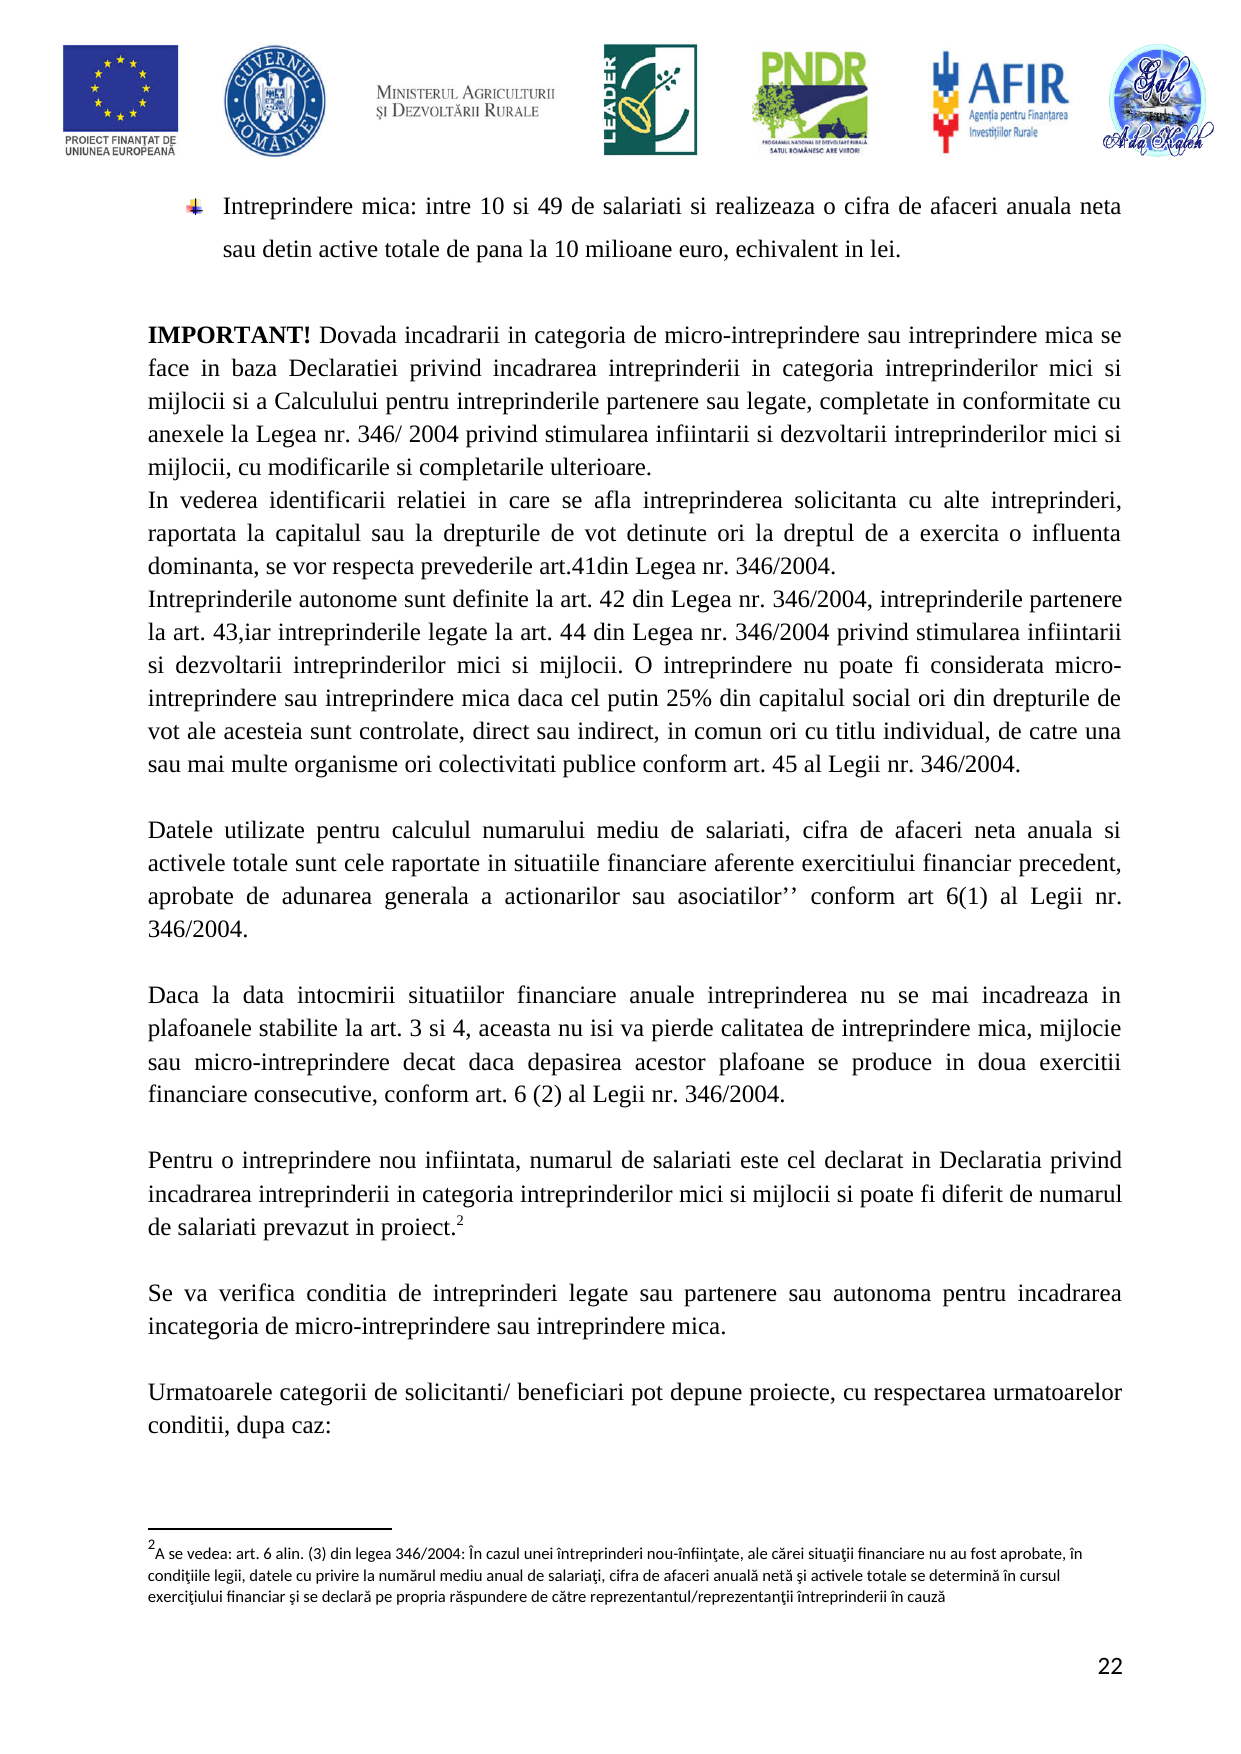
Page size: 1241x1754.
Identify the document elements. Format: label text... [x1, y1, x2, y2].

text IMPORTANT! Dovada incadrarii in categoria de micro-intreprindere sau intreprindere mica se face in baza Declaratiei privind incadrarea intreprinderii in categoria intreprinderilor mici si mijlocii si a Calculului pentru intreprinderile partenere sau legate, completate in conformitate cu anexele la Legea nr. 346/ 2004 privind stimularea infiintarii si dezvoltarii intreprinderilor mici si mijlocii, cu modificarile si completarile ulterioare. [148, 320, 1123, 481]
text Pentru o intreprindere nou infiintata, numarul de salariati este cel declarat in Declaratia privind incadrarea intreprinderii in categoria intreprinderilor mici si mijlocii si poate fi diferit de numarul de salariati prevazut in proiect. [148, 1146, 1123, 1240]
text Se va verifica conditia de intreprinderi legate sau partenere sau autonoma pentru incadrarea incategoria de micro-intreprindere sau intreprindere mica. [148, 1278, 1123, 1339]
text Intreprinderile autonome sunt definite la art. 42 din Legea nr. 346/2004, intreprinderile partenere la art. 43,iar intreprinderile legate la art. 44 din Legea nr. 346/2004 privind stimularea infiintarii si dezvoltarii intreprinderilor mici si mijlocii. O intreprindere nu poate fi considerata micro-intreprindere sau intreprindere mica daca cel putin 25% din capitalul social ori din drepturile de vot ale acesteia sunt controlate, direct sau indirect, in comun ori cu titlu individual, de catre una sau mai multe organisme ori colectivitati publice conform art. 45 al Legii nr. 346/2004. [148, 584, 1123, 778]
text Daca la data intocmirii situatiilor financiare anuale intreprinderea nu se mai incadreaza in plafoanele stabilite la art. 3 si 4, aceasta nu isi va pierde calitatea de intreprindere mica, mijlocie sau micro-intreprindere decat daca depasirea acestor plafoane se produce in doua exercitii financiare consecutive, conform art. 6 (2) al Legii nr. 346/2004. [148, 981, 1123, 1108]
text Urmatoarele categorii de solicitanti/ beneficiari pot depune proiecte, cu respectarea urmatoarelor conditii, dupa caz: [148, 1377, 1123, 1438]
text Datele utilizate pentru calculul numarului mediu de salariati, cifra de afaceri neta anuala si activele totale sunt cele raportate in situatiile financiare aferente exercitiului financiar precedent, aprobate de adunarea generala a actionarilor sau asociatilor’’ conform art 6(1) al Legii nr. 346/2004. [148, 815, 1123, 943]
list Intreprindere mica: intre 10 si 49 de salariati si realizeaza o cifra de afaceri anuala neta sau detin active totale de pana la 10 milioane euro, echivalent in lei. [185, 157, 1123, 263]
text In vederea identificarii relatiei in care se afla intreprinderea solicitanta cu alte intreprinderi, raportata la capitalul sau la drepturile de vot detinute ori la dreptul de a exercita o influenta dominanta, se vor respecta prevederile art.41din Legea nr. 346/2004. [148, 485, 1123, 580]
picture [186, 197, 203, 215]
picture [27, 19, 1215, 157]
